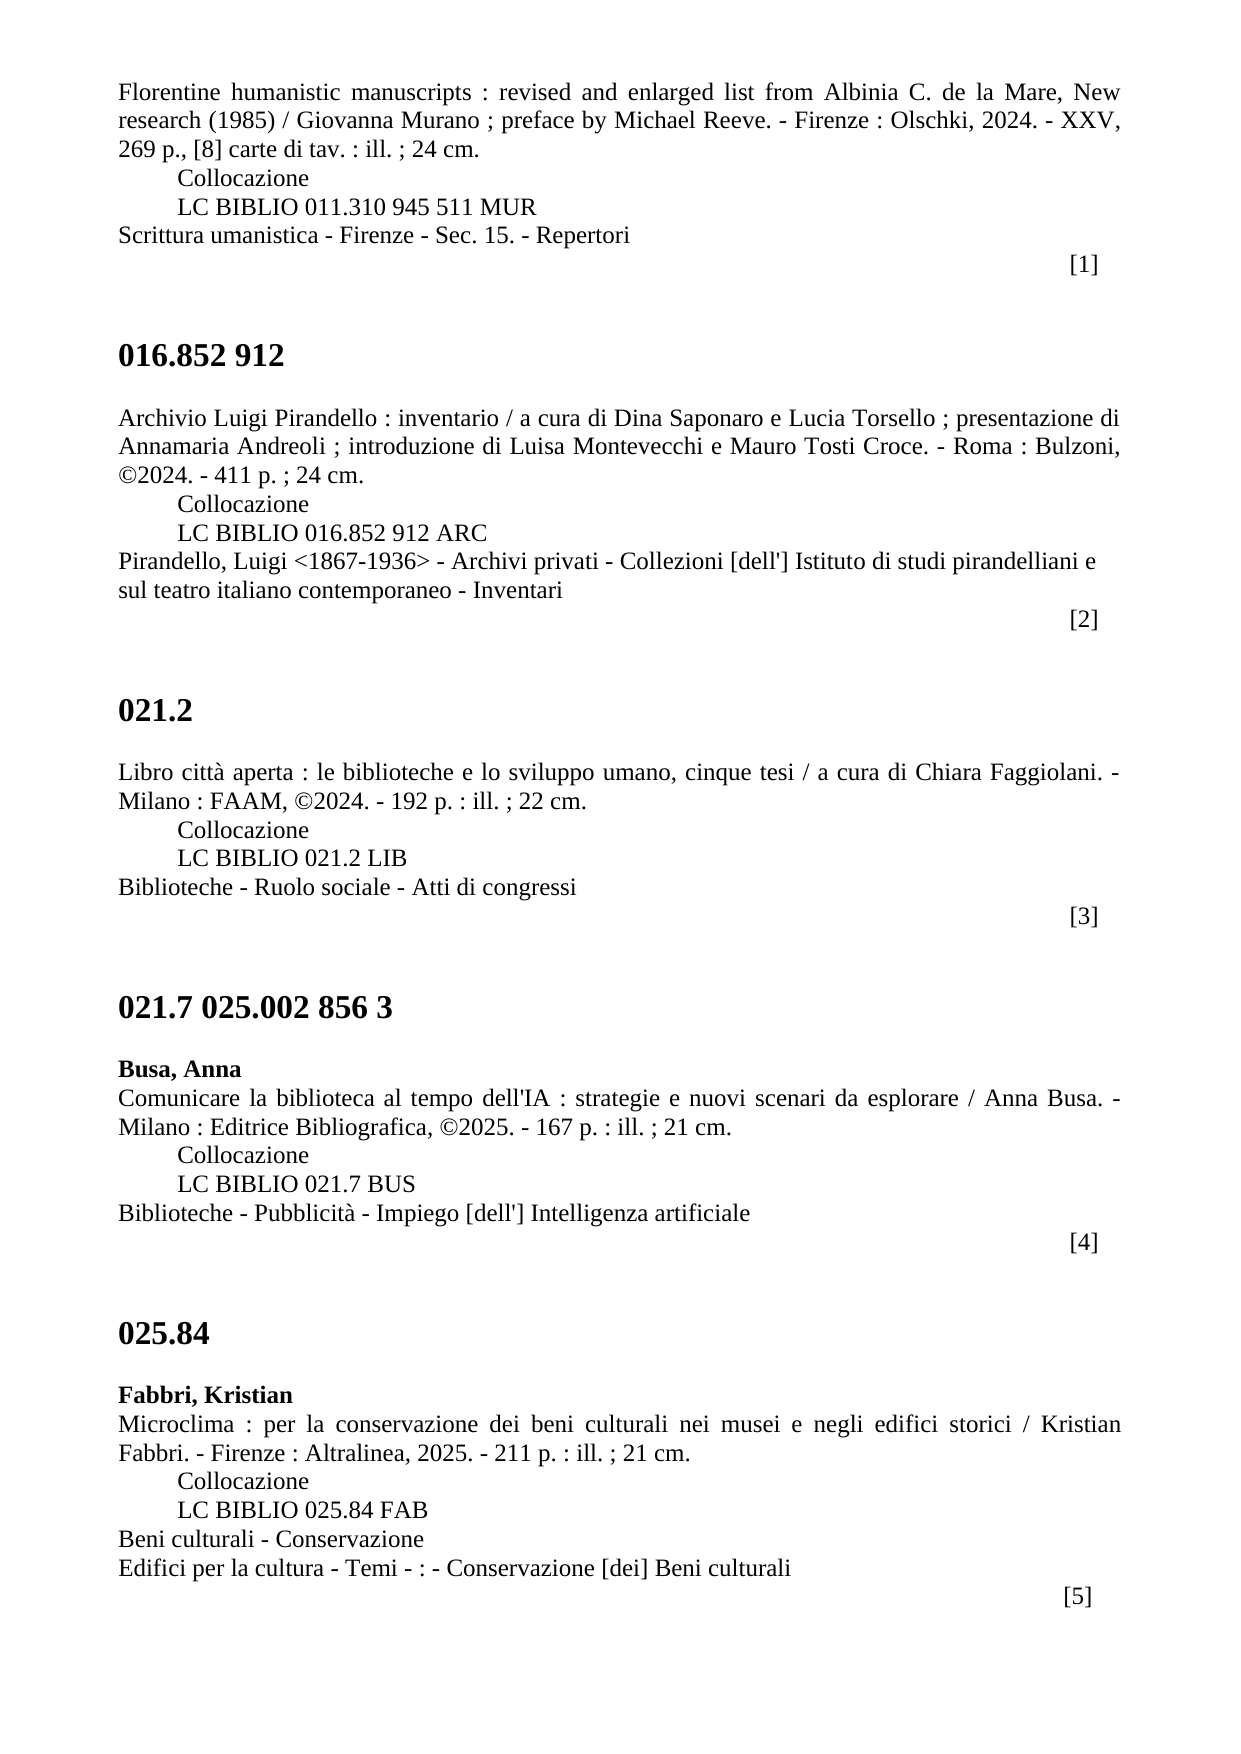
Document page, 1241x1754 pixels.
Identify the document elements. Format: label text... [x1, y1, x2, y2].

text Busa, Anna [118, 1054, 1122, 1083]
text Pirandello, Luigi <1867-1936> - Archivi privati - Collezioni [dell'] Istituto di studi pirandelliani e sul teatro italiano contemporaneo - Inventari [2] [118, 546, 1122, 633]
text LC BIBLIO 021.2 LIB [118, 843, 1122, 872]
text Archivio Luigi Pirandello : inventario / a cura di Dina Saponaro e Lucia Torsello ; presentazione di Annamaria Andreoli ; introduzione di Luisa Montevecchi e Mauro Tosti Croce. - Roma : Bulzoni, ©2024. - 411 p. ; 24 cm. [118, 403, 1122, 489]
text Biblioteche - Ruolo sociale - Atti di congressi [3] [118, 872, 1122, 930]
text Comunicare la biblioteca al tempo dell'IA : strategie e nuovi scenari da esplorare / Anna Busa. - Milano : Editrice Bibliografica, ©2025. - 167 p. : ill. ; 21 cm. [118, 1083, 1122, 1141]
text Collocazione [118, 489, 1122, 518]
text Edifici per la cultura - Temi - : - Conservazione [dei] Beni culturali [5] [118, 1553, 1122, 1610]
text 025.84 [118, 1313, 1122, 1351]
text Biblioteche - Pubblicità - Impiego [dell'] Intelligenza artificiale [4] [118, 1198, 1122, 1256]
text Libro città aperta : le biblioteche e lo sviluppo umano, cinque tesi / a cura di Chiara Faggiolani. - Milano : FAAM, ©2024. - 192 p. : ill. ; 22 cm. [118, 757, 1122, 815]
text 021.7 025.002 856 3 [118, 987, 1122, 1026]
text Florentine humanistic manuscripts : revised and enlarged list from Albinia C. de la Mare, New research (1985) / Giovanna Murano ; preface by Michael Reeve. - Firenze : Olschki, 2024. - XXV, 269 p., [8] carte di tav. : ill. ; 24 cm. [118, 77, 1122, 163]
text Beni culturali - Conservazione [118, 1524, 1122, 1553]
text Collocazione [118, 163, 1122, 192]
text Microclima : per la conservazione dei beni culturali nei musei e negli edifici storici / Kristian Fabbri. - Firenze : Altralinea, 2025. - 211 p. : ill. ; 21 cm. [118, 1409, 1122, 1466]
text LC BIBLIO 011.310 945 511 MUR [118, 192, 1122, 221]
text Fabbri, Kristian [118, 1380, 1122, 1409]
text Collocazione [118, 1141, 1122, 1169]
text LC BIBLIO 016.852 912 ARC [118, 518, 1122, 546]
text 016.852 912 [118, 336, 1122, 374]
text Collocazione [118, 1466, 1122, 1495]
text Scrittura umanistica - Firenze - Sec. 15. - Repertori [1] [118, 221, 1122, 278]
text 021.2 [118, 690, 1122, 728]
text LC BIBLIO 021.7 BUS [118, 1169, 1122, 1198]
text LC BIBLIO 025.84 FAB [118, 1495, 1122, 1524]
text Collocazione [118, 815, 1122, 843]
